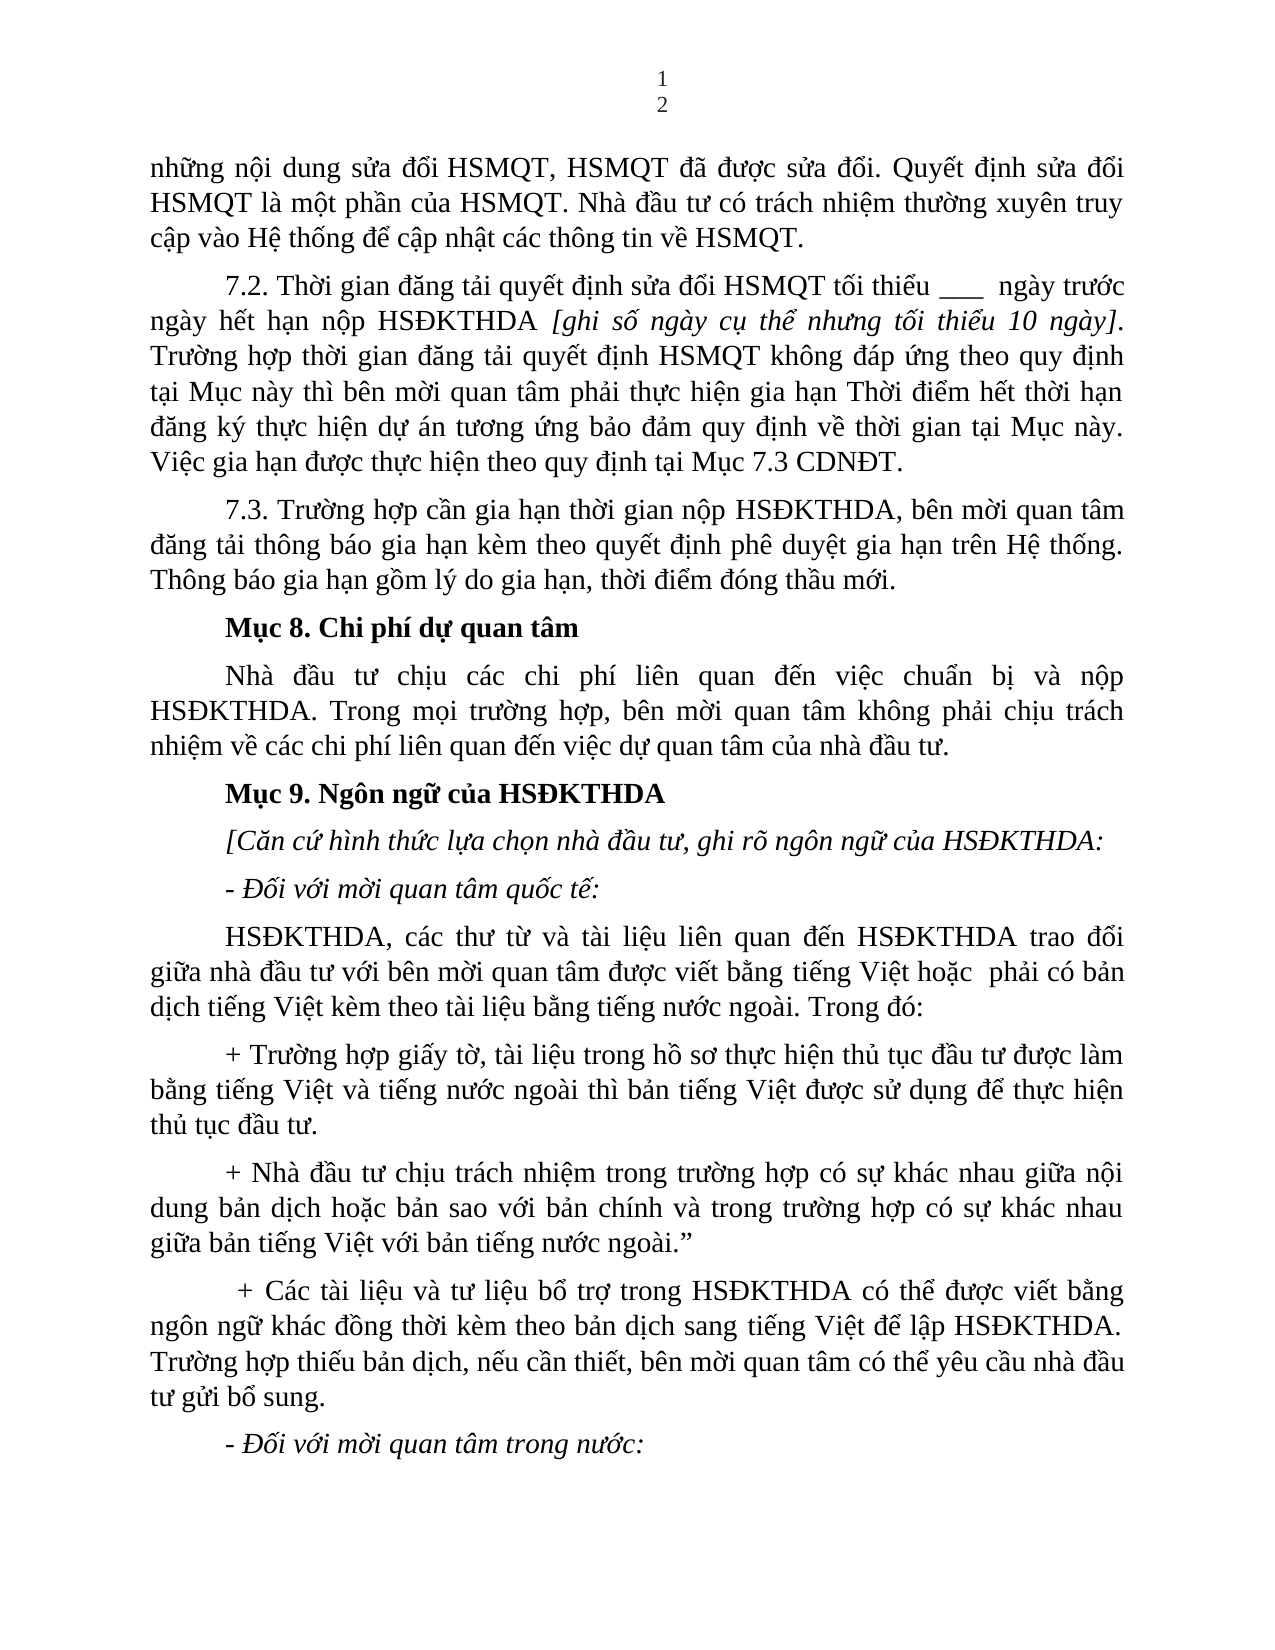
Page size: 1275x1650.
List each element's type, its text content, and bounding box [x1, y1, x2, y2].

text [150, 150, 1125, 254]
text - Đối với mời quan tâm trong nước: [150, 1427, 1125, 1460]
text Mục 9. Ngôn ngữ của HSĐKTHDA [150, 776, 1125, 809]
text Mục 8. Chi phí dự quan tâm [150, 610, 1125, 643]
text [Căn cứ hình thức lựa chọn nhà đầu tư, ghi rõ ngôn ngữ của HSĐKTHDA: [150, 823, 1125, 857]
text + Trường hợp giấy tờ, tài liệu trong hồ sơ thực hiện thủ tục đầu tư được làm bằng tiếng Việt và tiếng nước ngoài thì bản tiếng Việt được sử dụng để thực hiện thủ tục đầu tư. [150, 1037, 1125, 1141]
text 7.2. Thời gian đăng tải quyết định sửa đổi HSMQT tối thiểu ___ ngày trước ngày hết hạn nộp HSĐKTHDA [ghi số ngày cụ thể nhưng tối thiểu 10 ngày]. Trường hợp thời gian đăng tải quyết định HSMQT không đáp ứng theo quy định tại Mục này thì bên mời quan tâm phải thực hiện gia hạn Thời điểm hết thời hạn đăng ký thực hiện dự án tương ứng bảo đảm quy định về thời gian tại Mục này. Việc gia hạn được thực hiện theo quy định tại Mục 7.3 CDNĐT. [150, 268, 1125, 478]
text 7.3. Trường hợp cần gia hạn thời gian nộp HSĐKTHDA, bên mời quan tâm đăng tải thông báo gia hạn kèm theo quyết định phê duyệt gia hạn trên Hệ thống. Thông báo gia hạn gồm lý do gia hạn, thời điểm đóng thầu mới. [150, 492, 1125, 596]
text + Nhà đầu tư chịu trách nhiệm trong trường hợp có sự khác nhau giữa nội dung bản dịch hoặc bản sao với bản chính và trong trường hợp có sự khác nhau giữa bản tiếng Việt với bản tiếng nước ngoài.” [150, 1155, 1125, 1259]
text HSĐKTHDA, các thư từ và tài liệu liên quan đến HSĐKTHDA trao đổi giữa nhà đầu tư với bên mời quan tâm được viết bằng tiếng Việt hoặc phải có bản dịch tiếng Việt kèm theo tài liệu bằng tiếng nước ngoài. Trong đó: [150, 919, 1125, 1023]
text Nhà đầu tư chịu các chi phí liên quan đến việc chuẩn bị và nộp HSĐKTHDA. Trong mọi trường hợp, bên mời quan tâm không phải chịu trách nhiệm về các chi phí liên quan đến việc dự quan tâm của nhà đầu tư. [150, 658, 1125, 762]
text + Các tài liệu và tư liệu bổ trợ trong HSĐKTHDA có thể được viết bằng ngôn ngữ khác đồng thời kèm theo bản dịch sang tiếng Việt để lập HSĐKTHDA. Trường hợp thiếu bản dịch, nếu cần thiết, bên mời quan tâm có thể yêu cầu nhà đầu tư gửi bổ sung. [150, 1273, 1125, 1412]
text - Đối với mời quan tâm quốc tế: [150, 871, 1125, 905]
